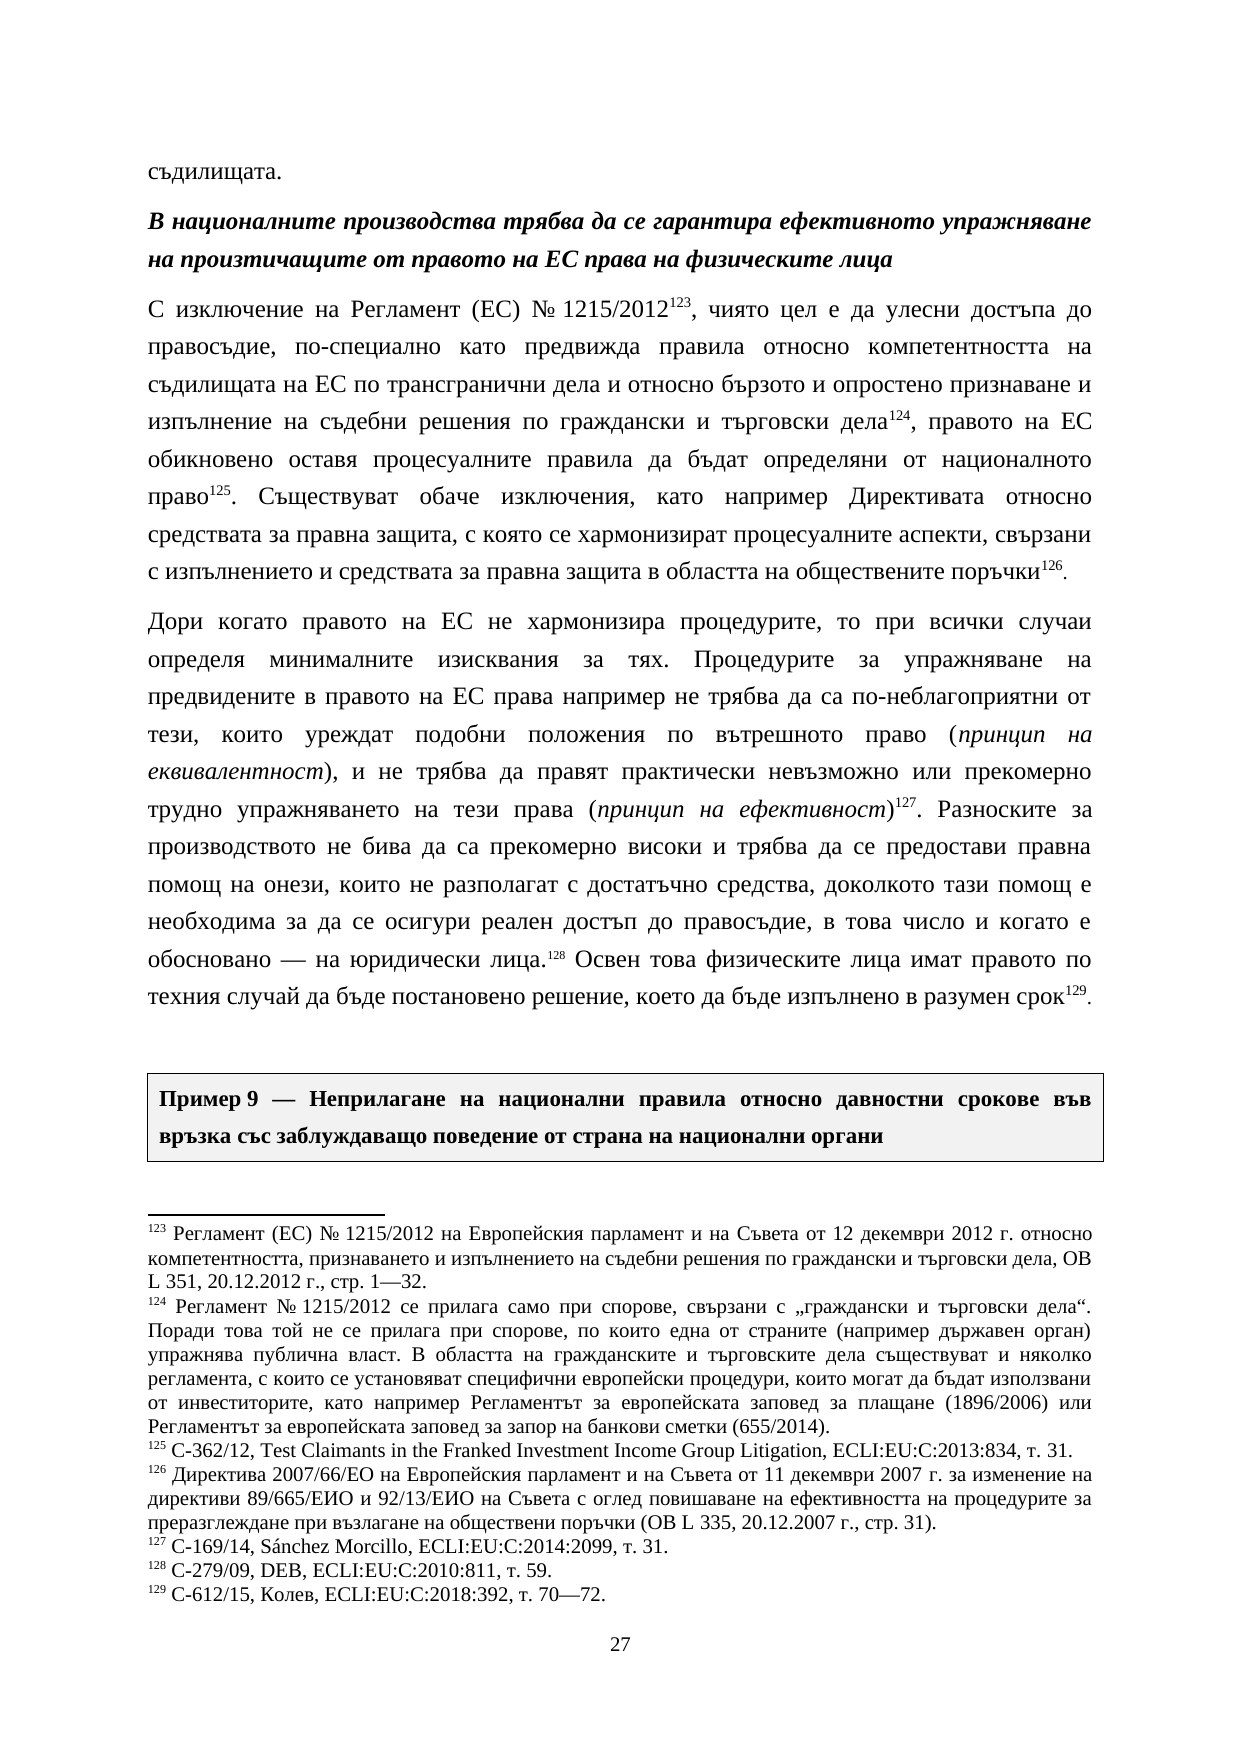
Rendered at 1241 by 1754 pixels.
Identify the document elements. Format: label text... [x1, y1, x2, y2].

text С изключение на Регламент (ЕС) № 1215/2012, чиято цел е да улесни достъпа до правосъдие, по-специално като предвижда правила относно компетентността на съдилищата на ЕС по трансгранични дела и относно бързото и опростено признаване и изпълнение на съдебни решения по граждански и търговски дела, правото на ЕС обикновено оставя процесуалните правила да бъдат определяни от националното право. Съществуват обаче изключения, като например Директивата относно средствата за правна защита, с която се хармонизират процесуалните аспекти, свързани с изпълнението и средствата за правна защита в областта на обществените поръчки. [148, 285, 1093, 585]
text В националните производства трябва да се гарантира ефективното упражняване на произтичащите от правото на ЕС права на физическите лица [148, 198, 1093, 273]
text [148, 148, 1093, 185]
text Дори когато правото на ЕС не хармонизира процедурите, то при всички случаи определя минималните изисквания за тях. Процедурите за упражняване на предвидените в правото на ЕС права например не трябва да са по-неблагоприятни от тези, които уреждат подобни положения по вътрешното право (принцип на еквивалентност), и не трябва да правят практически невъзможно или прекомерно трудно упражняването на тези права (принцип на ефективност). Разноските за производството не бива да са прекомерно високи и трябва да се предостави правна помощ на онези, които не разполагат с достатъчно средства, доколкото тази помощ е необходима за да се осигури реален достъп до правосъдие, в това число и когато е обосновано — на юридически лица. Освен това физическите лица имат правото по техния случай да бъде постановено решение, което да бъде изпълнено в разумен срок. [148, 598, 1093, 1010]
